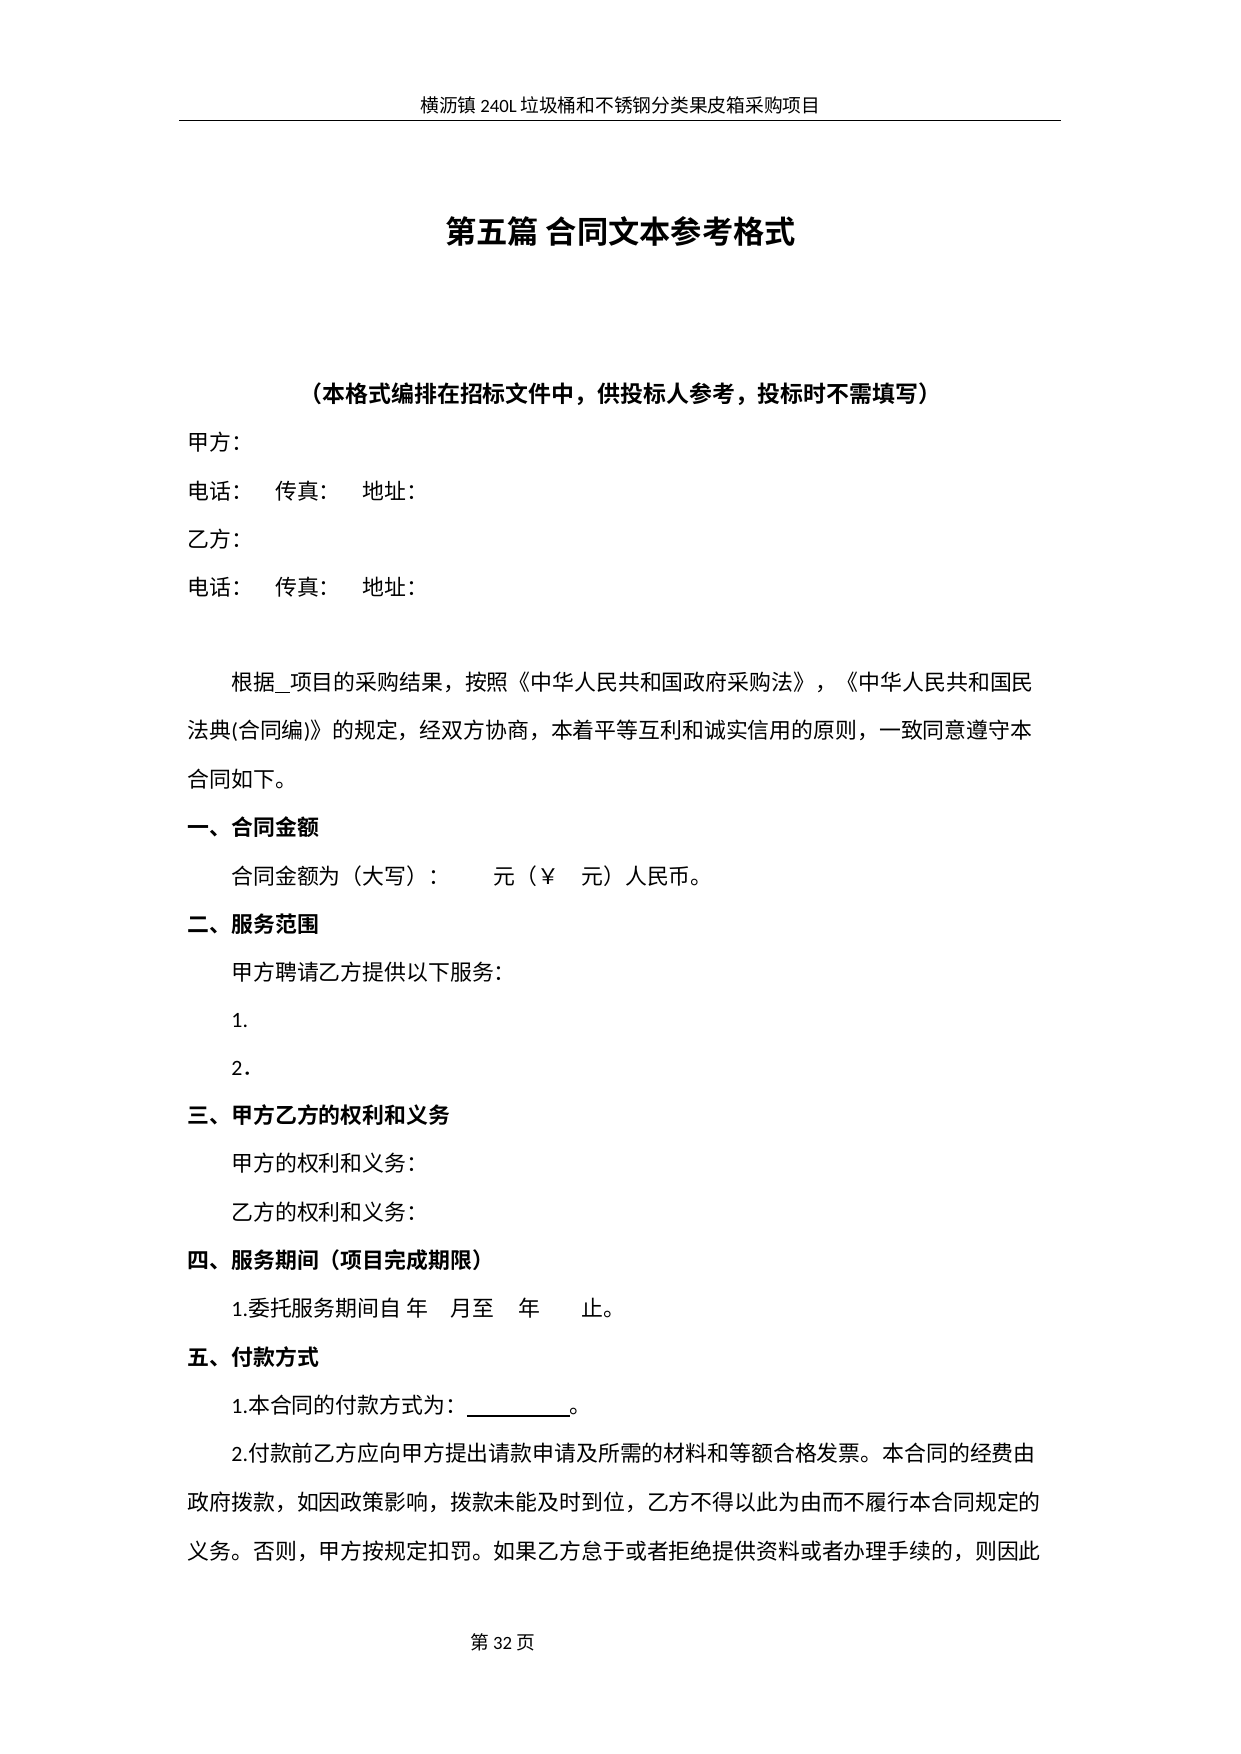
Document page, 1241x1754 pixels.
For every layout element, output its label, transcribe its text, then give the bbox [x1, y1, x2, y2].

text 二、服务范围 [187, 907, 1053, 939]
text 三、甲方乙方的权利和义务 [187, 1097, 1053, 1130]
subtitle 合同文本参考格式 [187, 197, 1053, 262]
text 甲方的权利和义务： [187, 1146, 1053, 1178]
text 1. [187, 1003, 1053, 1036]
text 1.本合同的付款方式为： 。 [187, 1387, 1053, 1420]
text 电话： 传真： 地址： [187, 473, 1053, 506]
text 甲方： [187, 425, 1053, 457]
text 五、付款方式 [187, 1339, 1053, 1372]
text 四、服务期间（项目完成期限） [187, 1242, 1053, 1275]
text 电话： 传真： 地址： [187, 570, 1053, 602]
text 乙方的权利和义务： [187, 1194, 1053, 1227]
text （本格式编排在招标文件中，供投标人参考，投标时不需填写） [187, 360, 1053, 425]
text 乙方： [187, 522, 1053, 554]
text 根据 项目的采购结果，按照《中华人民共和国政府采购法》，《中华人民共和国民法典(合同编)》的规定，经双方协商，本着平等互利和诚实信用的原则，一致同意遵守本合同如下。 [187, 664, 1053, 794]
text 1.委托服务期间自 年 月至 年 止。 [187, 1291, 1053, 1323]
text 一、合同金额 [187, 810, 1053, 842]
text 2． [187, 1049, 1053, 1082]
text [187, 1436, 1053, 1566]
text 合同金额为（大写）： 元（￥ 元）人民币。 [187, 858, 1053, 891]
text 甲方聘请乙方提供以下服务： [187, 955, 1053, 987]
